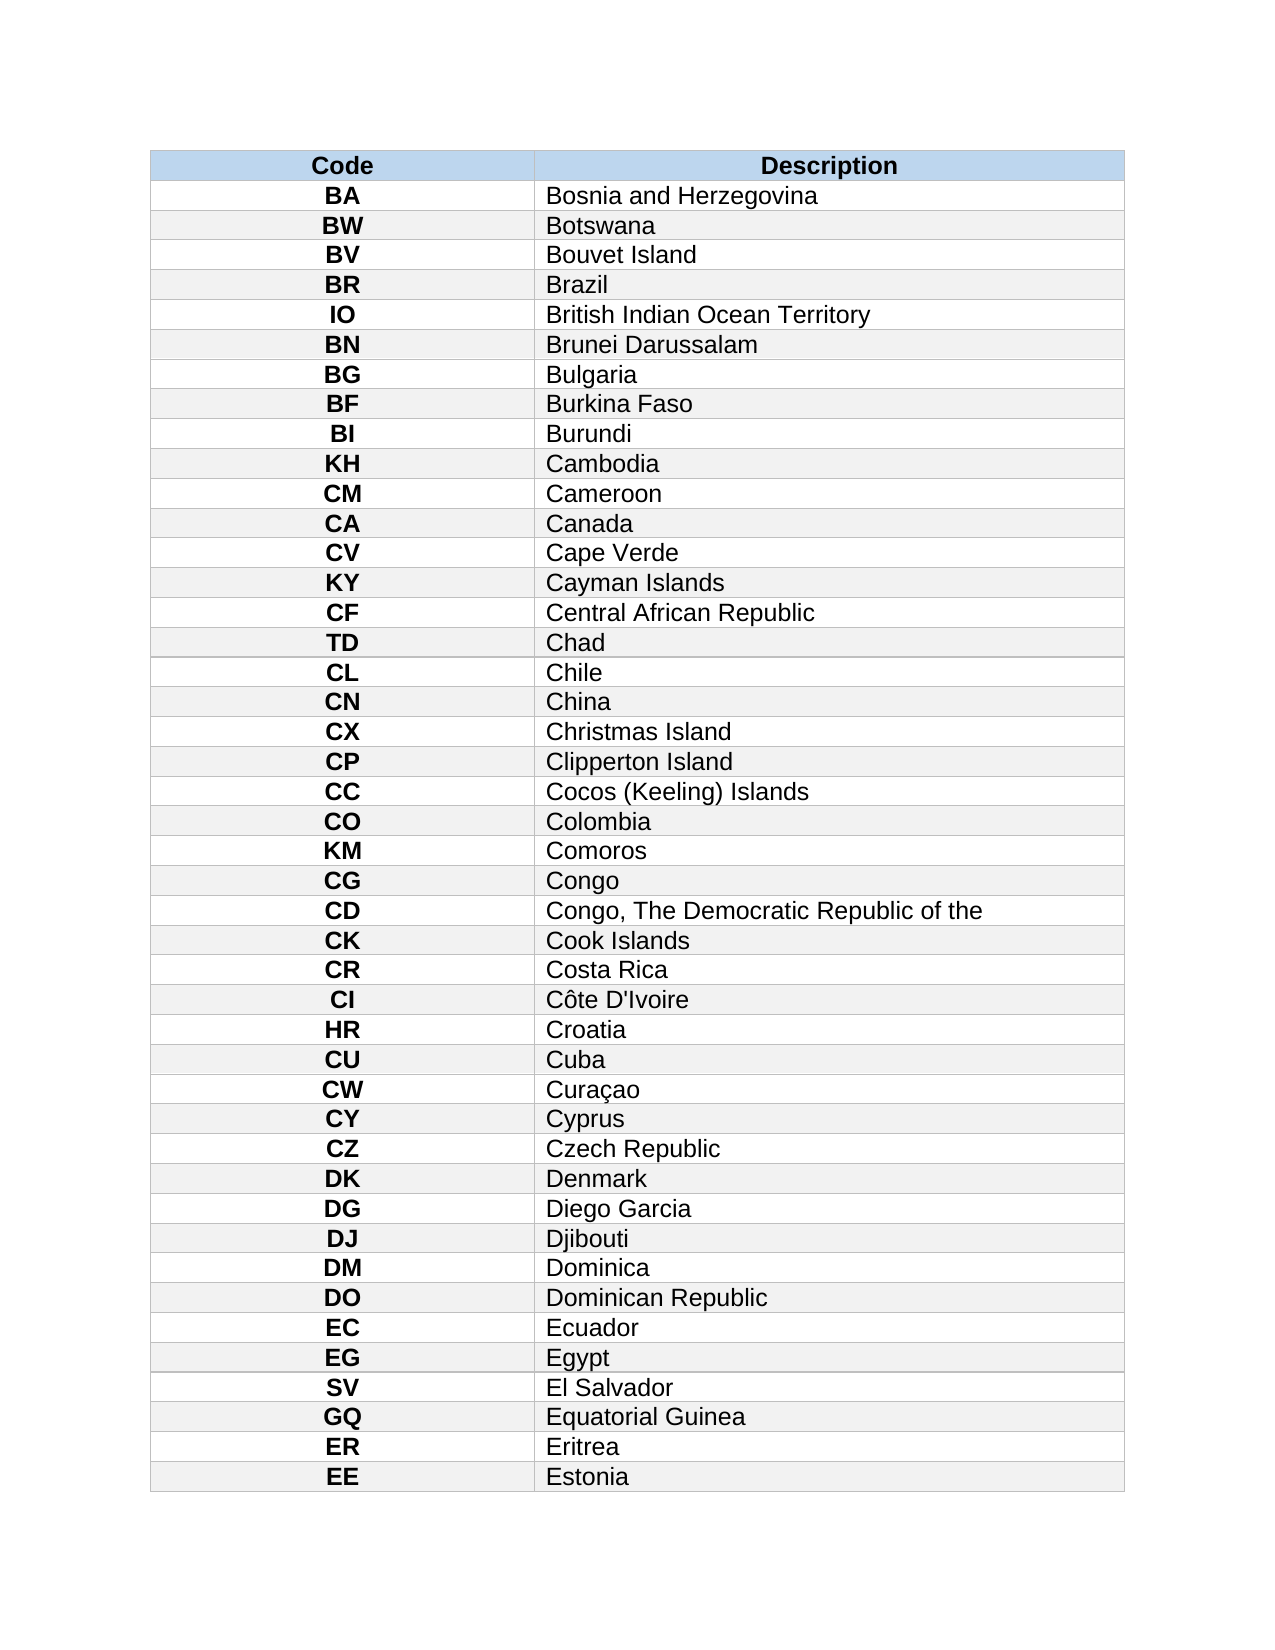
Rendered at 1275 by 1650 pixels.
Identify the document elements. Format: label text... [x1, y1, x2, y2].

table_cell Chad [535, 628, 1124, 656]
table_cell Eritrea [535, 1432, 1124, 1461]
table_cell Costa Rica [535, 955, 1124, 984]
table_cell Cameroon [535, 479, 1124, 507]
table_cell Djibouti [535, 1224, 1124, 1252]
table_cell Central African Republic [535, 598, 1124, 627]
table_cell Cuba [535, 1045, 1124, 1073]
table_cell IO [151, 300, 534, 329]
table_cell Bosnia and Herzegovina [535, 181, 1124, 209]
table_cell CF [151, 598, 534, 627]
table_cell KH [151, 449, 534, 478]
table_cell Czech Republic [535, 1134, 1124, 1163]
table_cell CO [151, 806, 534, 835]
table_cell El Salvador [535, 1373, 1124, 1401]
table_cell Ecuador [535, 1313, 1124, 1342]
table_cell BV [151, 240, 534, 269]
table_cell Cook Islands [535, 926, 1124, 954]
table_cell Dominica [535, 1253, 1124, 1282]
table_cell EG [151, 1343, 534, 1371]
table_cell CI [151, 985, 534, 1014]
table_cell EC [151, 1313, 534, 1342]
table_cell EE [151, 1462, 534, 1491]
table_cell Burundi [535, 419, 1124, 448]
table_cell TD [151, 628, 534, 656]
table_cell CV [151, 538, 534, 567]
table_cell Brunei Darussalam [535, 330, 1124, 358]
table_cell HR [151, 1015, 534, 1044]
table_cell CC [151, 777, 534, 805]
table_cell Brazil [535, 270, 1124, 299]
table_cell CN [151, 687, 534, 716]
table_cell CP [151, 747, 534, 776]
table_header Code [151, 151, 534, 180]
table_cell China [535, 687, 1124, 716]
table_cell Egypt [535, 1343, 1124, 1371]
table_cell Cayman Islands [535, 568, 1124, 597]
table_cell ER [151, 1432, 534, 1461]
table_header Description [535, 151, 1124, 180]
table_cell Canada [535, 509, 1124, 537]
table_cell CD [151, 896, 534, 924]
table_cell Cambodia [535, 449, 1124, 478]
table_cell Christmas Island [535, 717, 1124, 746]
table_cell BW [151, 211, 534, 239]
table_cell CX [151, 717, 534, 746]
table_cell CW [151, 1075, 534, 1103]
table_cell British Indian Ocean Territory [535, 300, 1124, 329]
table_cell Côte D'Ivoire [535, 985, 1124, 1014]
table_cell Estonia [535, 1462, 1124, 1491]
table_cell Cyprus [535, 1104, 1124, 1133]
table_cell CG [151, 866, 534, 895]
table_cell BR [151, 270, 534, 299]
table_cell CK [151, 926, 534, 954]
table_cell BF [151, 389, 534, 418]
table_cell DG [151, 1194, 534, 1222]
table_cell Curaçao [535, 1075, 1124, 1103]
table_cell Congo, The Democratic Republic of the [535, 896, 1124, 924]
table_cell CU [151, 1045, 534, 1073]
table_cell CZ [151, 1134, 534, 1163]
table_cell CA [151, 509, 534, 537]
table_cell Colombia [535, 806, 1124, 835]
table_cell Diego Garcia [535, 1194, 1124, 1222]
table_cell GQ [151, 1402, 534, 1431]
table_cell DM [151, 1253, 534, 1282]
table_cell Burkina Faso [535, 389, 1124, 418]
table_cell Bulgaria [535, 360, 1124, 388]
table_cell CL [151, 658, 534, 686]
table_cell CM [151, 479, 534, 507]
table_cell Cocos (Keeling) Islands [535, 777, 1124, 805]
table_cell SV [151, 1373, 534, 1401]
table_cell KM [151, 836, 534, 865]
table_cell KY [151, 568, 534, 597]
table_cell Croatia [535, 1015, 1124, 1044]
table_cell DJ [151, 1224, 534, 1252]
table_cell Chile [535, 658, 1124, 686]
table_cell Botswana [535, 211, 1124, 239]
table_cell Comoros [535, 836, 1124, 865]
table_cell BI [151, 419, 534, 448]
table_cell BG [151, 360, 534, 388]
table_cell Clipperton Island [535, 747, 1124, 776]
table_cell Bouvet Island [535, 240, 1124, 269]
table_cell Equatorial Guinea [535, 1402, 1124, 1431]
table_cell Cape Verde [535, 538, 1124, 567]
table_cell Congo [535, 866, 1124, 895]
table_cell Denmark [535, 1164, 1124, 1193]
table_cell BN [151, 330, 534, 358]
table_cell BA [151, 181, 534, 209]
table_cell DK [151, 1164, 534, 1193]
table_cell CR [151, 955, 534, 984]
table_cell CY [151, 1104, 534, 1133]
table_cell DO [151, 1283, 534, 1312]
table_cell Dominican Republic [535, 1283, 1124, 1312]
